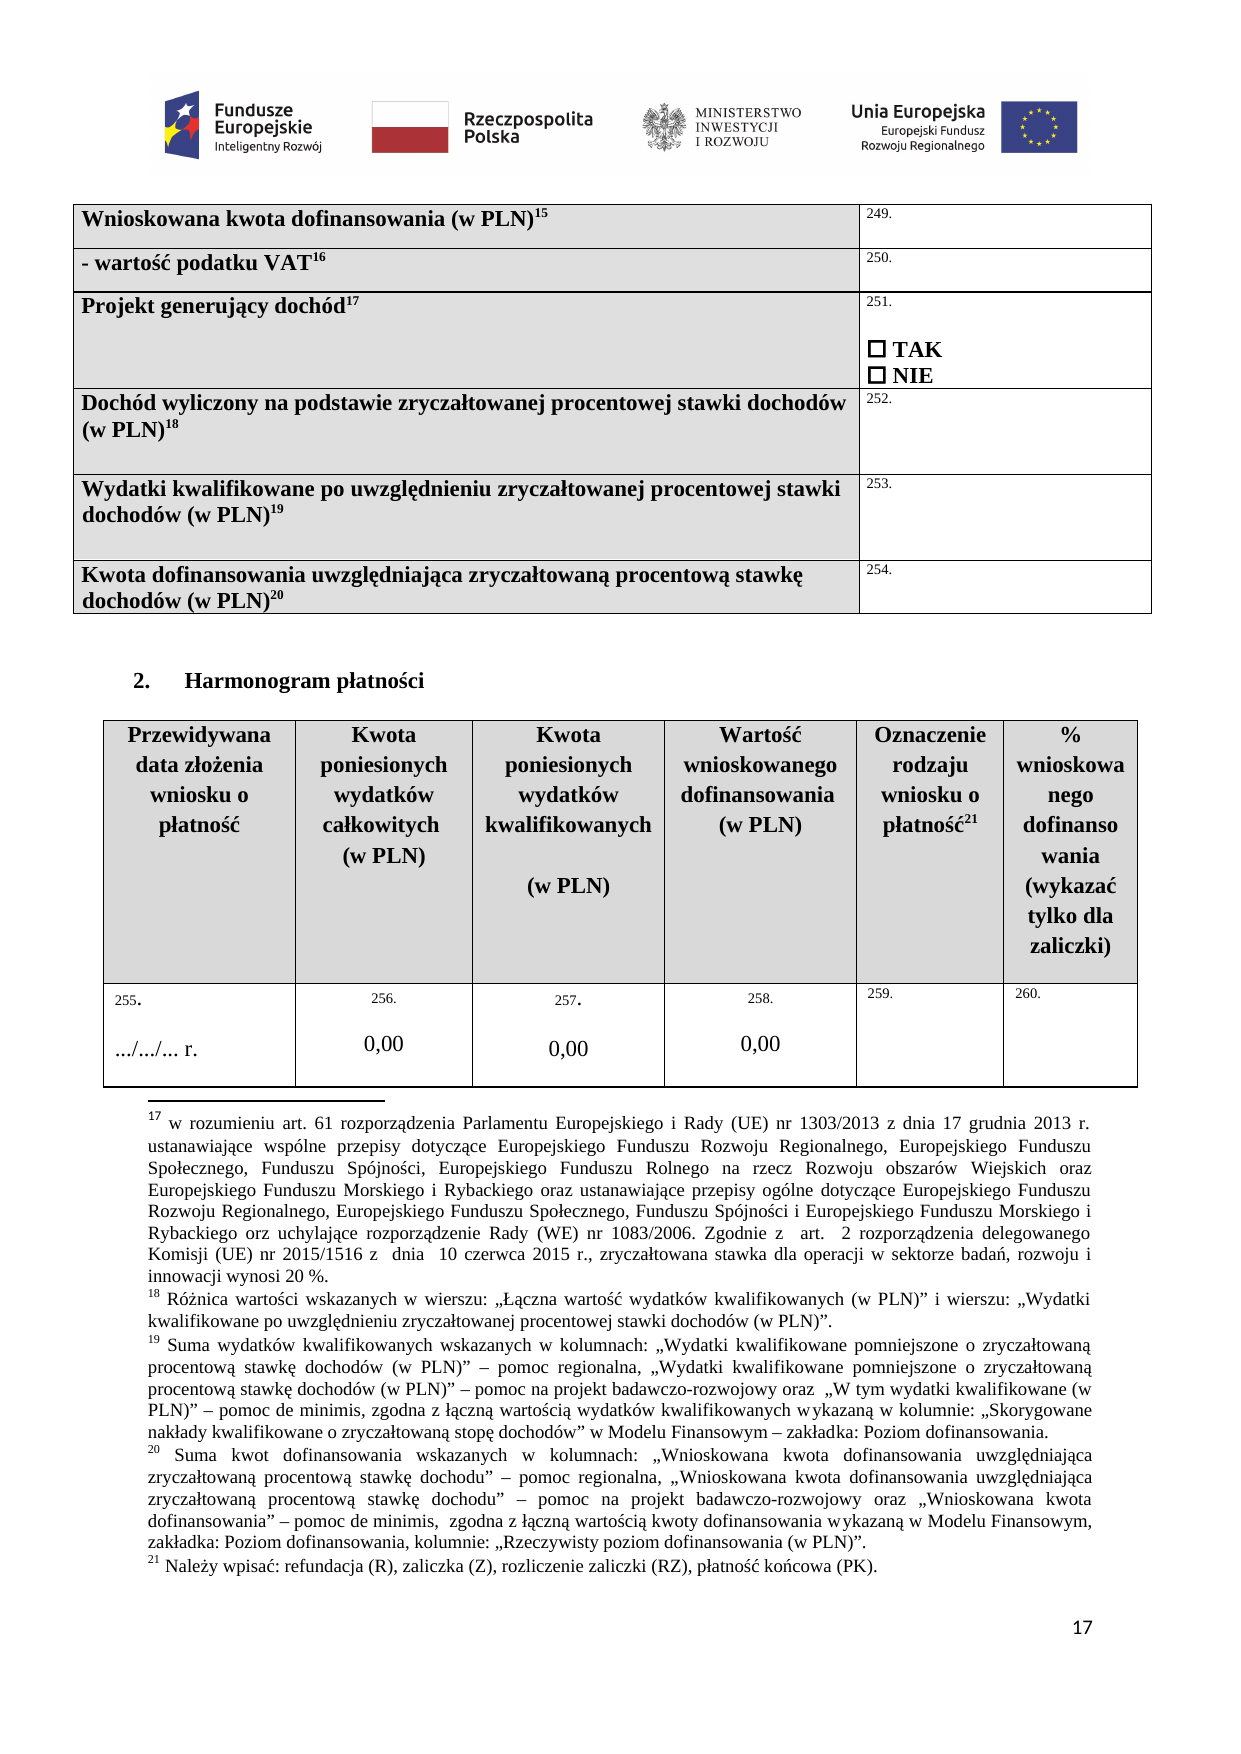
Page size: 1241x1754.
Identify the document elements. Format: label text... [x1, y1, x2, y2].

table_cell Kwota dofinansowania uwzględniająca zryczałtowaną procentową stawkę dochodów (w PLN) [74, 561, 859, 613]
table_cell 252. [860, 389, 1151, 474]
table_header Oznaczenie rodzaju wniosku o płatność [857, 721, 1003, 983]
table_cell Wydatki kwalifikowane po uwzględnieniu zryczałtowanej procentowej stawki dochodów (w PLN) [74, 475, 859, 559]
table_header Kwota poniesionych wydatków kwalifikowanych (w PLN) [473, 721, 664, 983]
table_header Kwota poniesionych wydatków całkowitych (w PLN) [296, 721, 472, 983]
text 2. Harmonogram płatności [133, 667, 1093, 693]
table_cell 258. 0,00 [665, 984, 856, 1086]
table_header % wnioskowanego dofinansowania (wykazać tylko dla zaliczki) [1004, 721, 1137, 983]
table_cell 260. [1004, 984, 1137, 1086]
table_cell 253. [860, 475, 1151, 559]
table_cell Wnioskowana kwota dofinansowania (w PLN) [74, 205, 859, 248]
table_header Przewidywana data złożenia wniosku o płatność [104, 721, 295, 983]
table_cell Projekt generujący dochód [74, 293, 859, 388]
picture [147, 73, 1093, 178]
table_cell 249. [860, 205, 1151, 248]
table_cell 254. [860, 561, 1151, 613]
table_cell Dochód wyliczony na podstawie zryczałtowanej procentowej stawki dochodów (w PLN) [74, 389, 859, 474]
table_cell 251. TAK NIE [860, 293, 1151, 388]
table_header Wartość wnioskowanego dofinansowania (w PLN) [665, 721, 856, 983]
table_cell 259. [857, 984, 1003, 1086]
table_cell 256. 0,00 [296, 984, 472, 1086]
table_cell 255. .../.../... r. [104, 984, 295, 1086]
table_cell - wartość podatku VAT [74, 249, 859, 291]
table_cell 257. 0,00 [473, 984, 664, 1086]
table_cell 250. [860, 249, 1151, 291]
